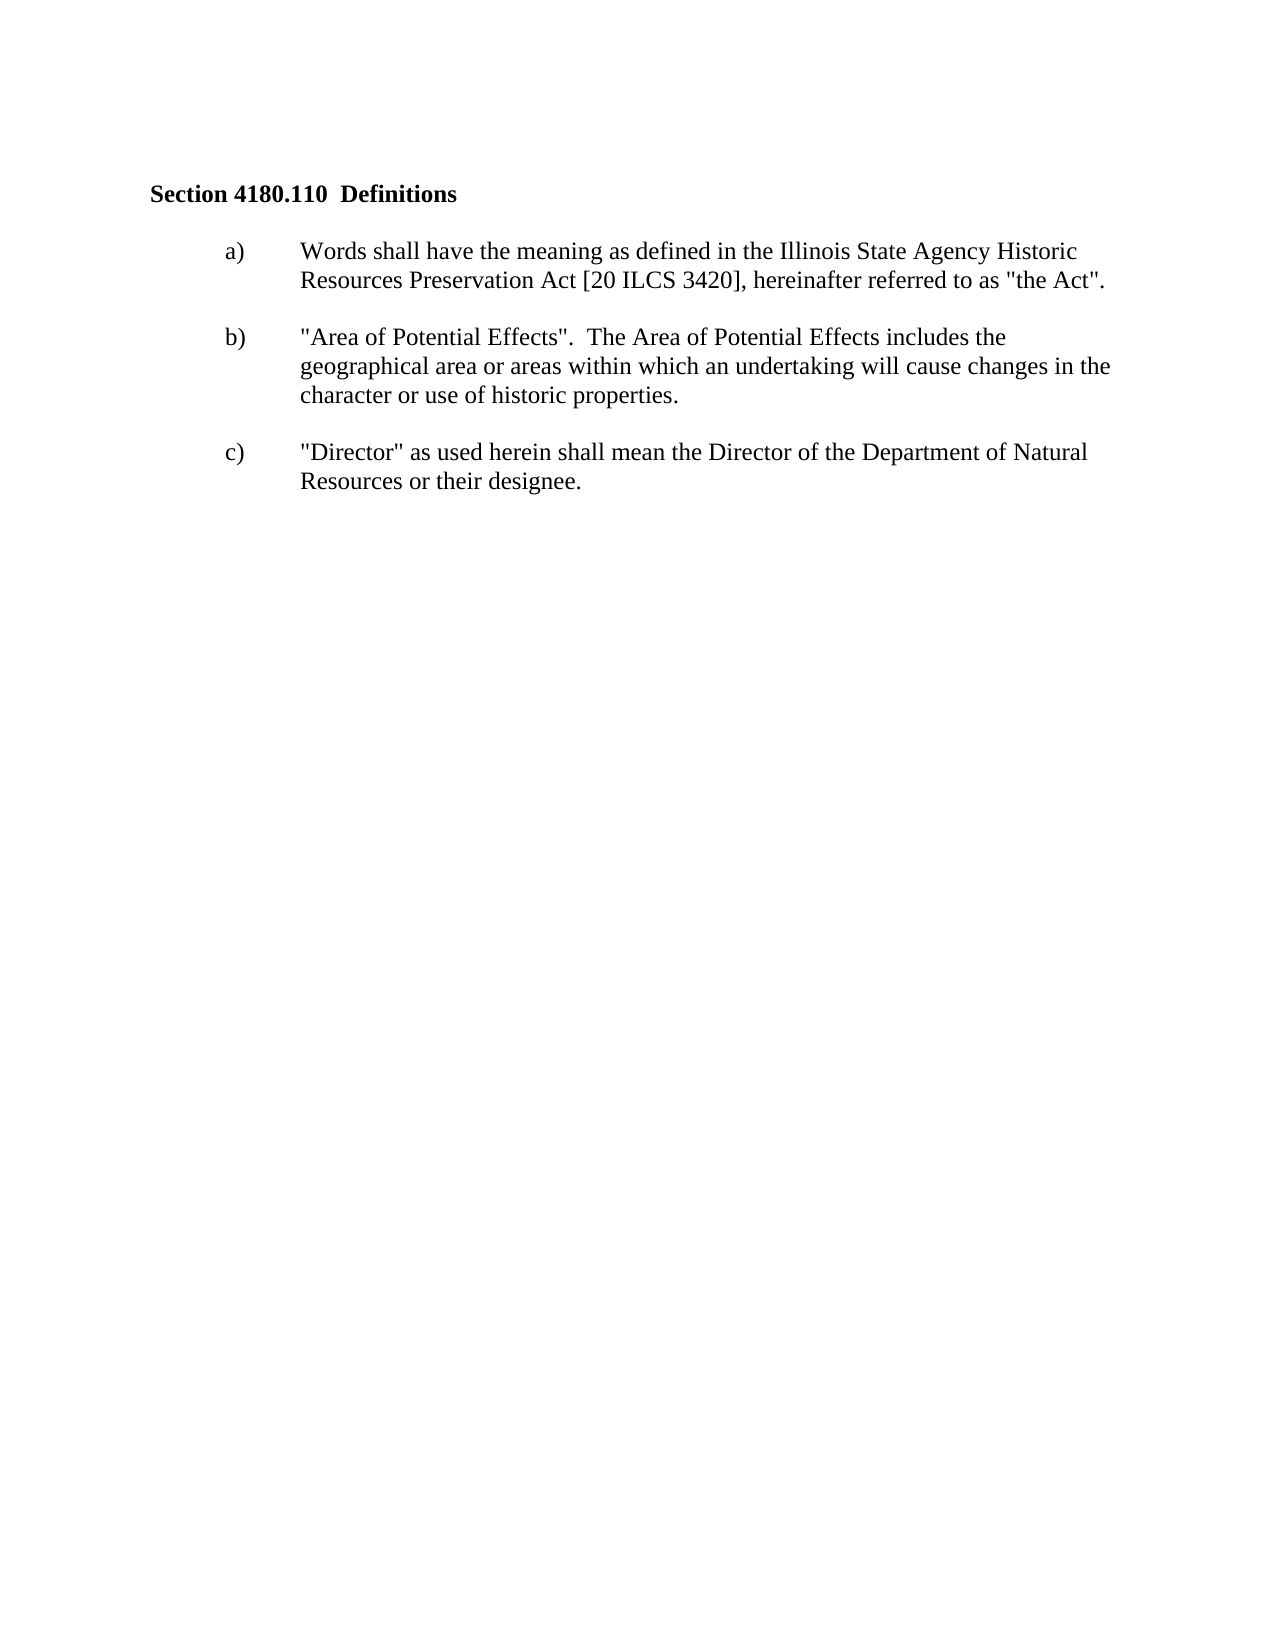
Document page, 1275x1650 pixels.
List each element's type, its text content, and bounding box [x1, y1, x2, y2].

text a) Words shall have the meaning as defined in the Illinois State Agency Historic Resources Preservation Act [20 ILCS 3420], hereinafter referred to as "the Act". [225, 236, 1125, 294]
text b) "Area of Potential Effects". The Area of Potential Effects includes the geographical area or areas within which an undertaking will cause changes in the character or use of historic properties. [225, 322, 1125, 409]
text Section 4180.110 Definitions [150, 179, 1125, 207]
text c) "Director" as used herein shall mean the Director of the Department of Natural Resources or their designee. [225, 437, 1125, 495]
